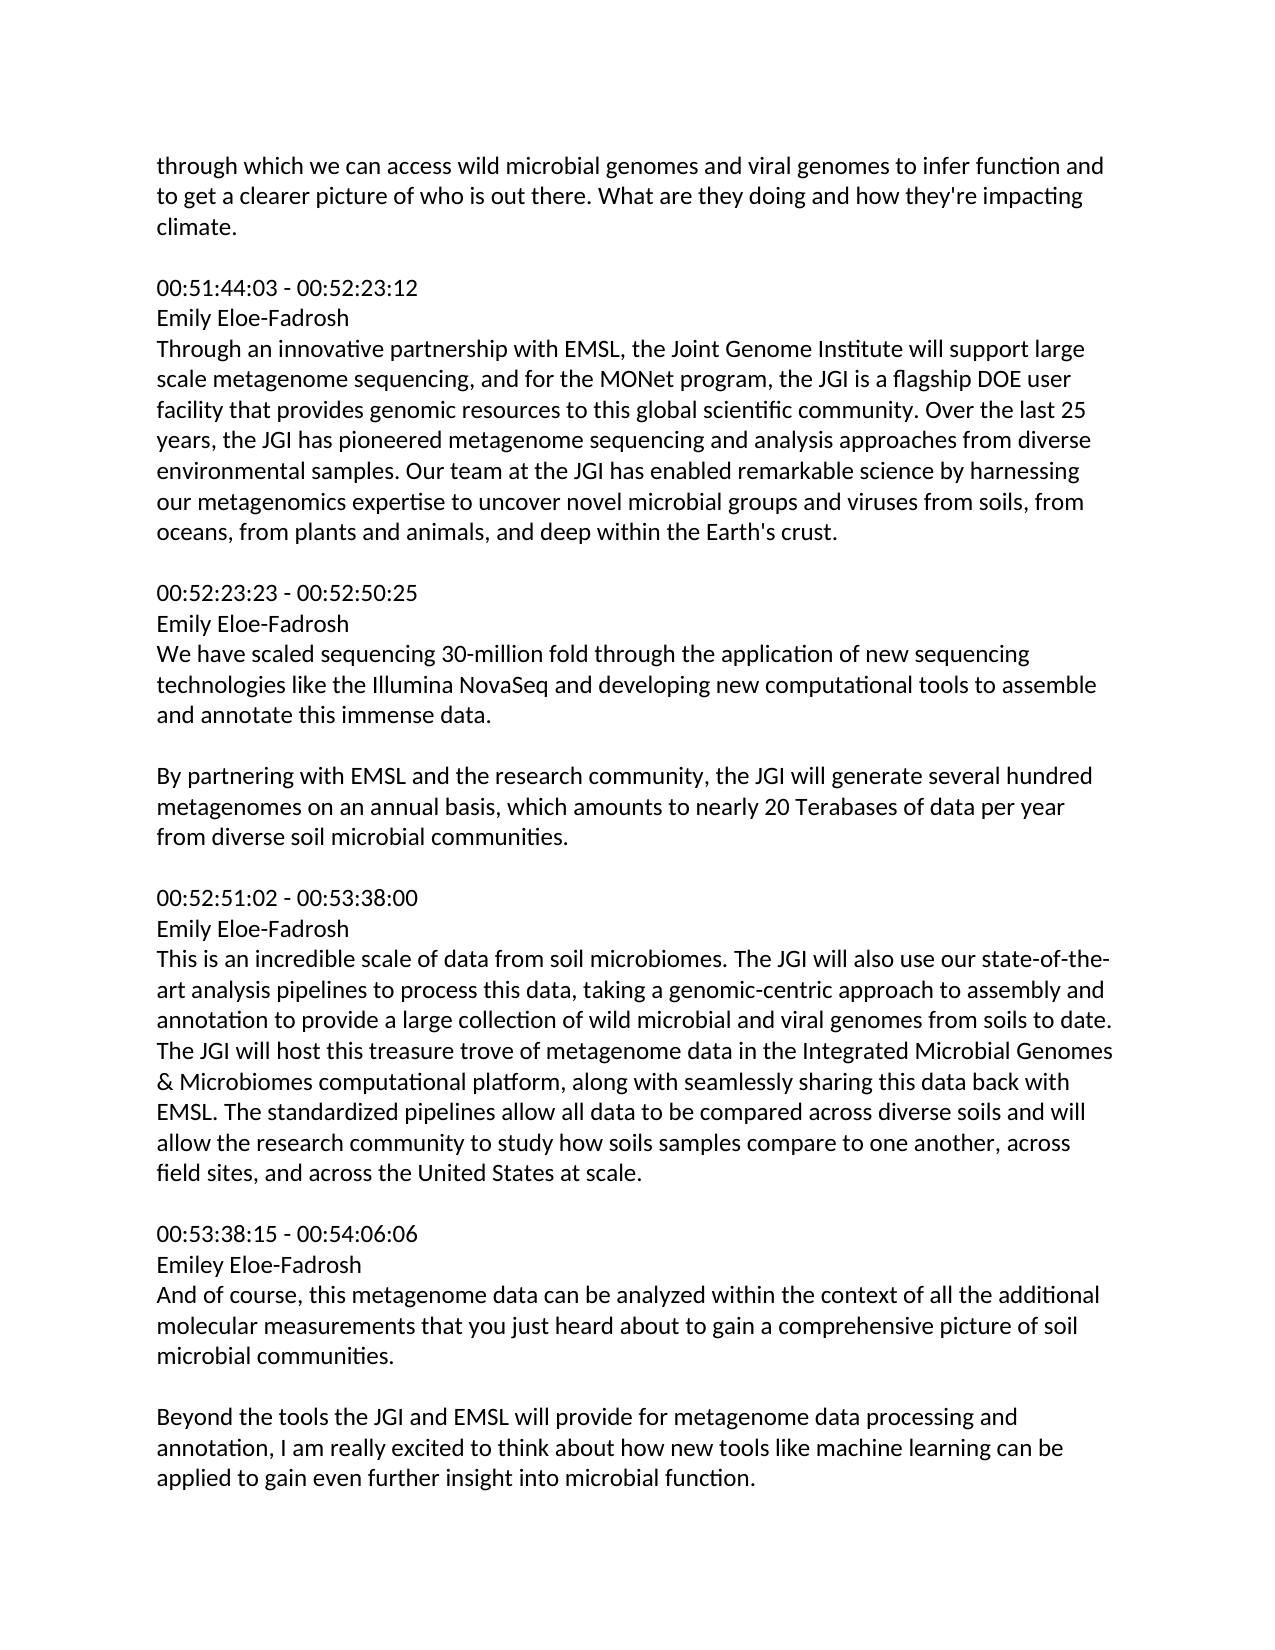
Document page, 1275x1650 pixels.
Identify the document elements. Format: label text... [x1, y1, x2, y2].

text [156, 150, 1118, 242]
text And of course, this metagenome data can be analyzed within the context of all the additional molecular measurements that you just heard about to gain a comprehensive picture of soil microbial communities. Beyond the tools the JGI and EMSL will provide for metagenome data processing and annotation, I am really excited to think about how new tools like machine learning can be applied to gain even further insight into microbial function. [156, 1279, 1118, 1493]
text 00:52:23:23 - 00:52:50:25 [156, 577, 1118, 608]
text This is an incredible scale of data from soil microbiomes. The JGI will also use our state-of-the-art analysis pipelines to process this data, taking a genomic-centric approach to assembly and annotation to provide a large collection of wild microbial and viral genomes from soils to date. The JGI will host this treasure trove of metagenome data in the Integrated Microbial Genomes & Microbiomes computational platform, along with seamlessly sharing this data back with EMSL. The standardized pipelines allow all data to be compared across diverse soils and will allow the research community to study how soils samples compare to one another, across field sites, and across the United States at scale. [156, 943, 1118, 1188]
text Emily Eloe-Fadrosh [156, 303, 1118, 333]
text Emiley Eloe-Fadrosh [156, 1249, 1118, 1279]
text 00:51:44:03 - 00:52:23:12 [156, 272, 1118, 303]
text Emily Eloe-Fadrosh [156, 913, 1118, 943]
text We have scaled sequencing 30-million fold through the application of new sequencing technologies like the Illumina NovaSeq and developing new computational tools to assemble and annotate this immense data. By partnering with EMSL and the research community, the JGI will generate several hundred metagenomes on an annual basis, which amounts to nearly 20 Terabases of data per year from diverse soil microbial communities. [156, 638, 1118, 852]
text Emily Eloe-Fadrosh [156, 608, 1118, 638]
text Through an innovative partnership with EMSL, the Joint Genome Institute will support large scale metagenome sequencing, and for the MONet program, the JGI is a flagship DOE user facility that provides genomic resources to this global scientific community. Over the last 25 years, the JGI has pioneered metagenome sequencing and analysis approaches from diverse environmental samples. Our team at the JGI has enabled remarkable science by harnessing our metagenomics expertise to uncover novel microbial groups and viruses from soils, from oceans, from plants and animals, and deep within the Earth's crust. [156, 333, 1118, 547]
text 00:52:51:02 - 00:53:38:00 [156, 882, 1118, 913]
text 00:53:38:15 - 00:54:06:06 [156, 1218, 1118, 1249]
